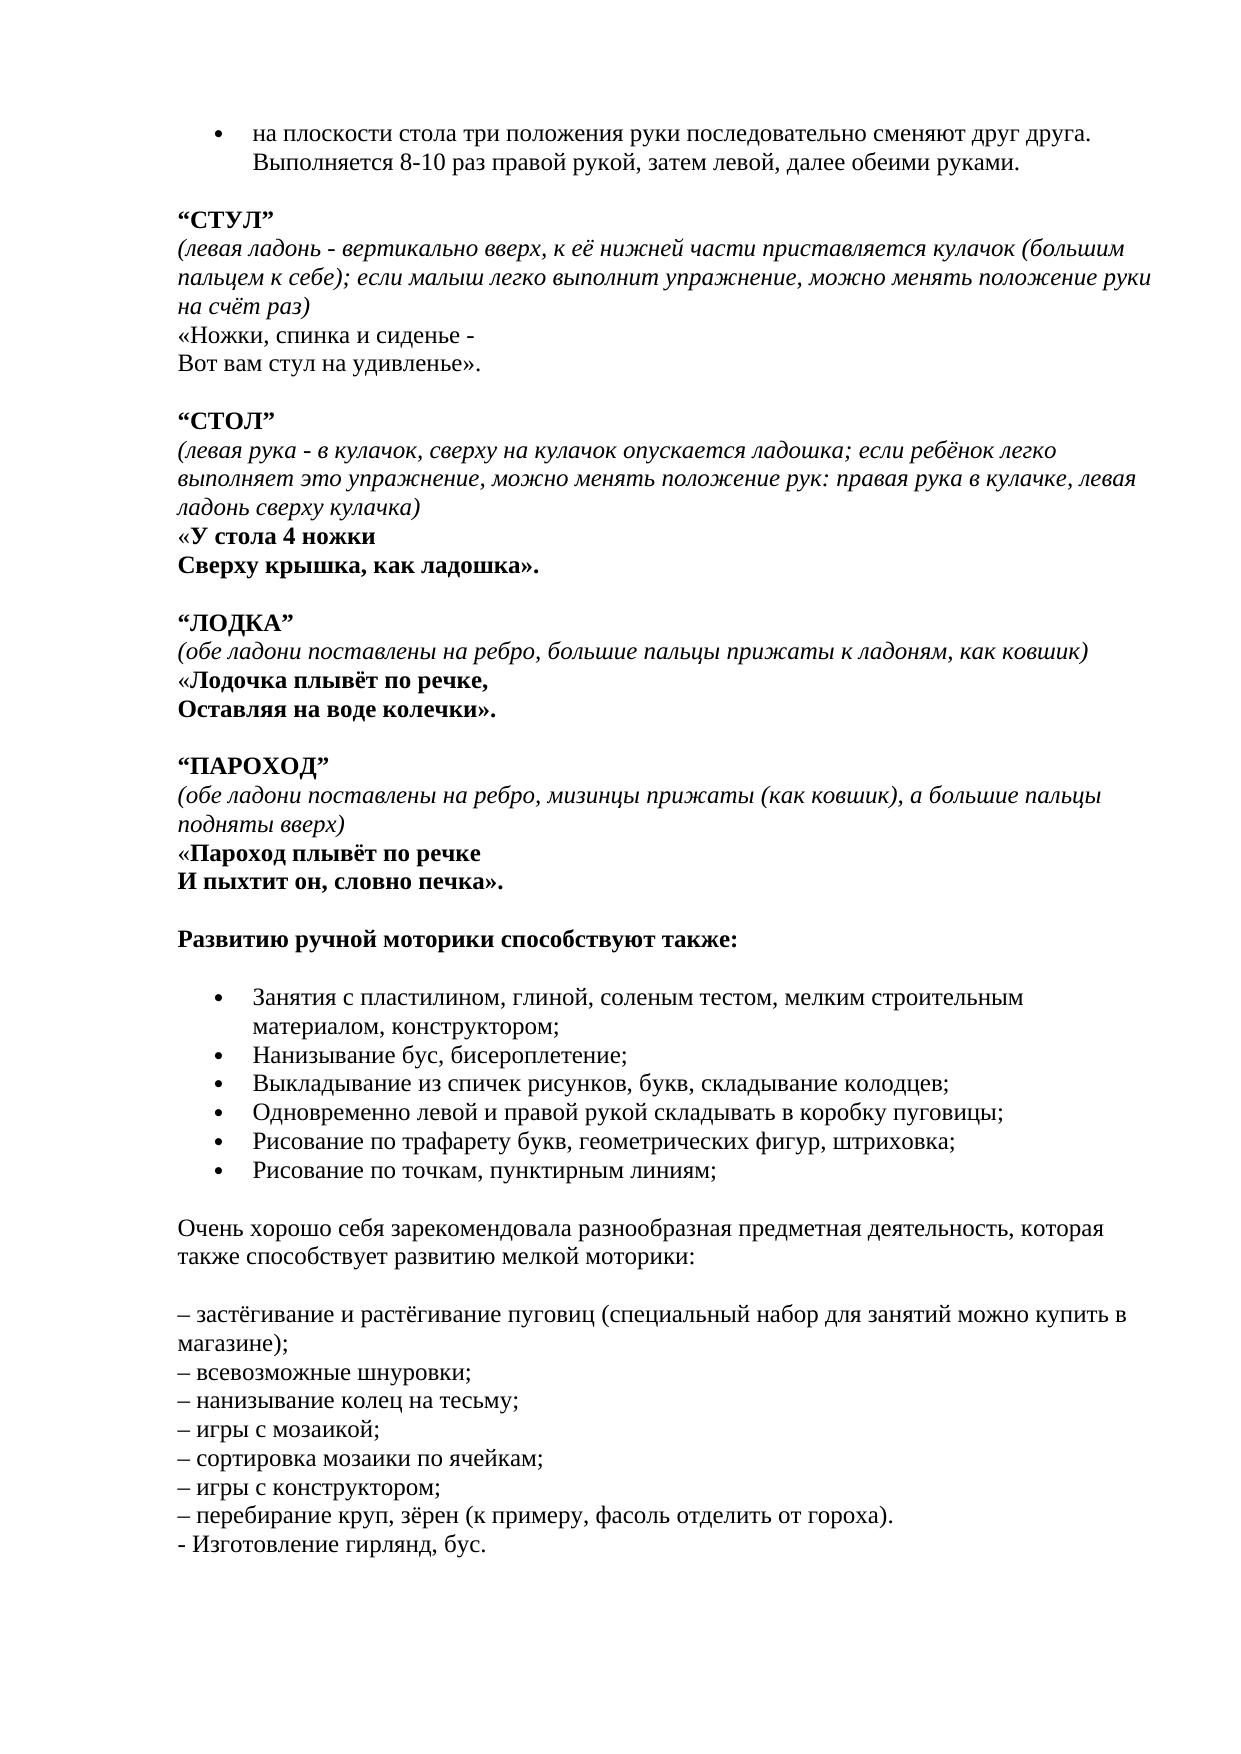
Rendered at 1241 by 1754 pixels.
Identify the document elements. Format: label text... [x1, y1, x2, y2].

list Нанизывание бус, бисероплетение; [215, 1040, 1152, 1068]
list Занятия с пластилином, глиной, соленым тестом, мелким строительным материалом, конструктором; [215, 982, 1152, 1040]
text Очень хорошо себя зарекомендовала разнообразная предметная деятельность, которая также способствует развитию мелкой моторики: [177, 1213, 1152, 1270]
text “СТУЛ” (левая ладонь - вертикально вверх, к её нижней части приставляется кулачок (большим пальцем к себе); если малыш легко выполнит упражнение, можно менять положение руки на счёт раз) «Ножки, спинка и сиденье - Вот вам стул на удивленье». “СТОЛ” (левая рука - в кулачок, сверху на кулачок опускается ладошка; если ребёнок легко выполняет это упражнение, можно менять положение рук: правая рука в кулачке, левая ладонь сверху кулачка) «У стола 4 ножки Сверху крышка, как ладошка». [177, 205, 1152, 578]
list Рисование по трафарету букв, геометрических фигур, штриховка; [215, 1126, 1152, 1155]
list Выкладывание из спичек рисунков, букв, складывание колодцев; [215, 1068, 1152, 1097]
text “ЛОДКА” (обе ладони поставлены на ребро, большие пальцы прижаты к ладоням, как ковшик) «Лодочка плывёт по речке, Оставляя на воде колечки». “ПАРОХОД” (обе ладони поставлены на ребро, мизинцы прижаты (как ковшик), а большие пальцы подняты вверх) «Пароход плывёт по речке И пыхтит он, словно печка». [177, 608, 1152, 895]
text – застёгивание и растёгивание пуговиц (специальный набор для занятий можно купить в магазине); – всевозможные шнуровки; – нанизывание колец на тесьму; – игры с мозаикой; – сортировка мозаики по ячейкам; – игры с конструктором; – перебирание круп, зёрен (к примеру, фасоль отделить от гороха). - Изготовление гирлянд, бус. [177, 1299, 1152, 1558]
list Рисование по точкам, пунктирным линиям; [215, 1155, 1152, 1183]
list Одновременно левой и правой рукой складывать в коробку пуговицы; [215, 1097, 1152, 1126]
text Развитию ручной моторики способствуют также: [177, 924, 1152, 953]
list на плоскости стола три положения руки последовательно сменяют друг друга. Выполняется 8-10 раз правой рукой, затем левой, далее обеими руками. [215, 118, 1152, 176]
